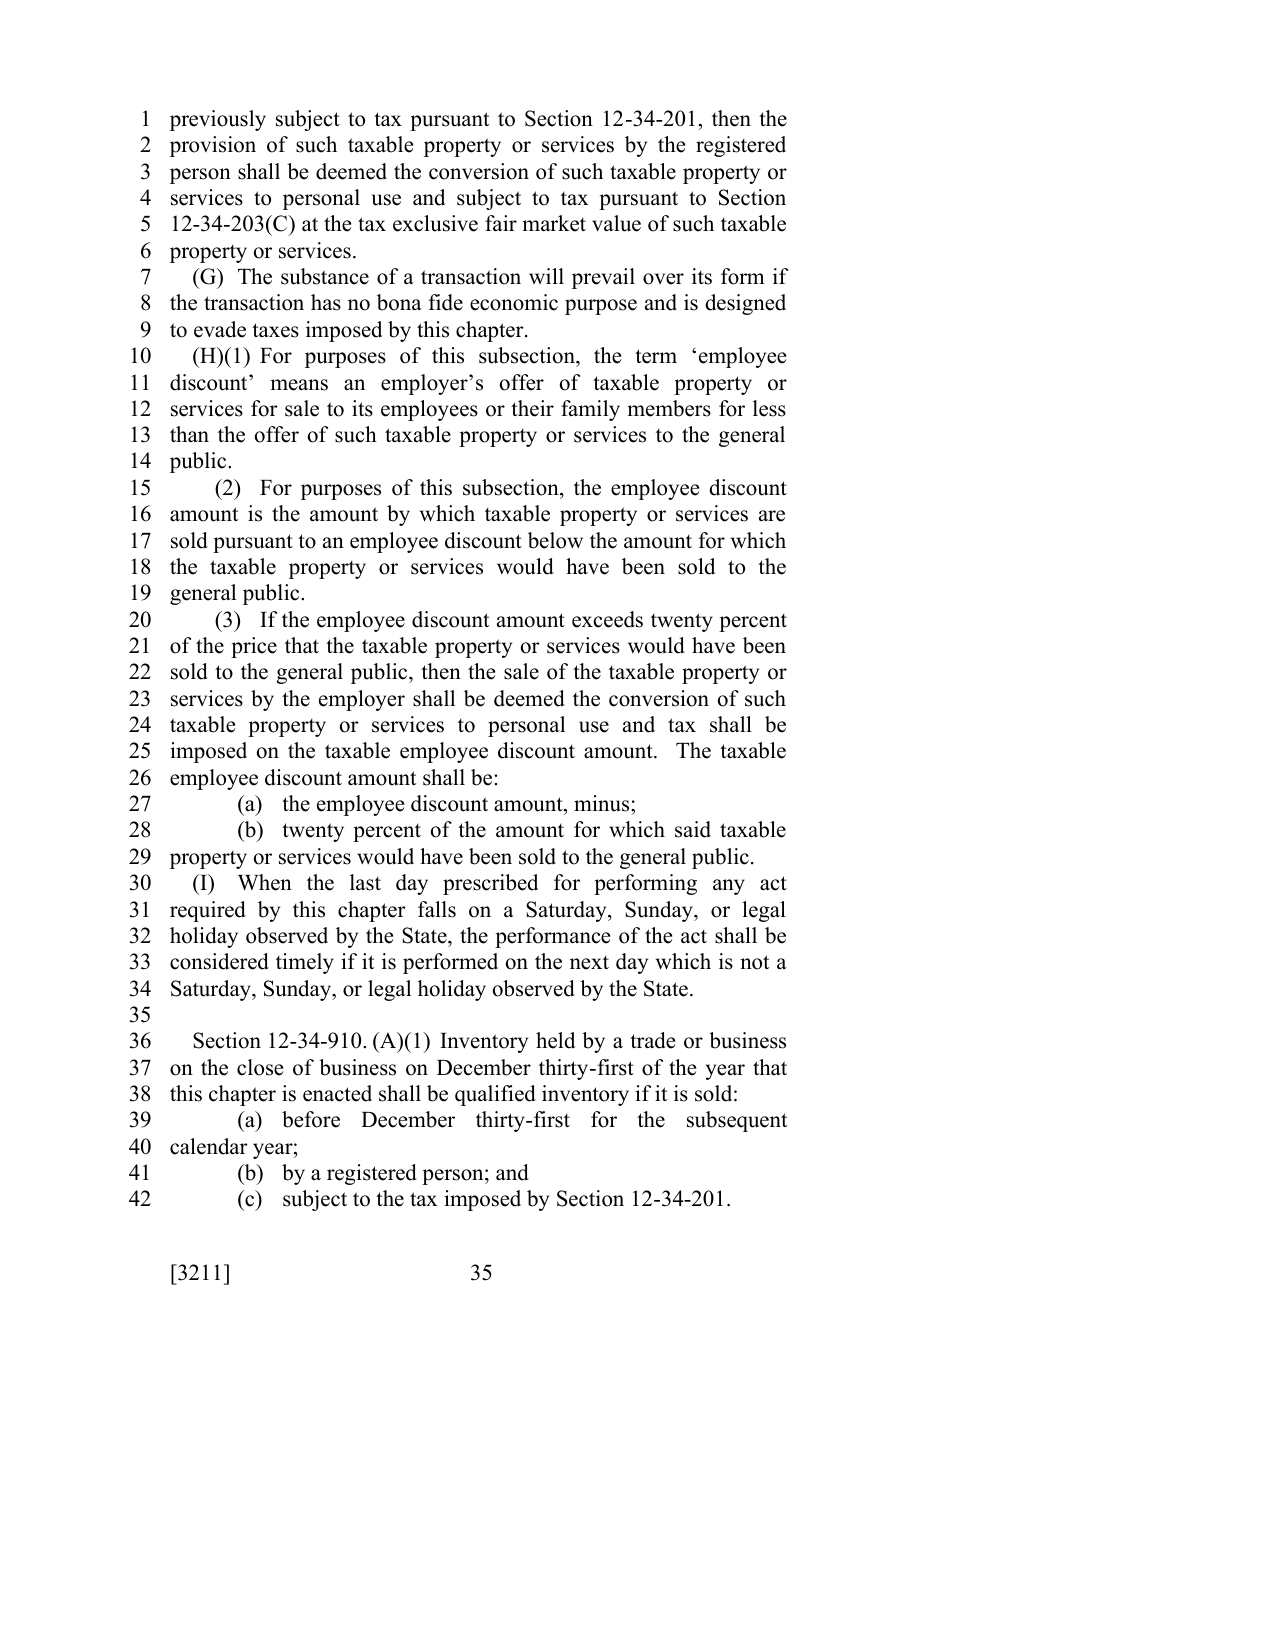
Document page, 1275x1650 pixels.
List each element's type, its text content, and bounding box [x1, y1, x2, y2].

text (a) before December thirty-first for the subsequent calendar year; [169, 1106, 787, 1159]
text Section 12-34-910. (A)(1) Inventory held by a trade or business on the close of business on December thirty-first of the year that this chapter is enacted shall be qualified inventory if it is sold: [169, 1027, 787, 1106]
text (b) by a registered person; and [169, 1159, 787, 1186]
text (c) subject to the tax imposed by Section 12-34-201. [169, 1186, 787, 1212]
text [169, 105, 787, 263]
text (a) the employee discount amount, minus; [169, 790, 787, 817]
text (2) For purposes of this subsection, the employee discount amount is the amount by which taxable property or services are sold pursuant to an employee discount below the amount for which the taxable property or services would have been sold to the general public. [169, 474, 787, 606]
text (G) The substance of a transaction will prevail over its form if the transaction has no bona fide economic purpose and is designed to evade taxes imposed by this chapter. [169, 263, 787, 342]
text (I) When the last day prescribed for performing any act required by this chapter falls on a Saturday, Sunday, or legal holiday observed by the State, the performance of the act shall be considered timely if it is performed on the next day which is not a Saturday, Sunday, or legal holiday observed by the State. [169, 869, 787, 1001]
text (b) twenty percent of the amount for which said taxable property or services would have been sold to the general public. [169, 817, 787, 869]
text (H)(1) For purposes of this subsection, the term ‘employee discount’ means an employer’s offer of taxable property or services for sale to its employees or their family members for less than the offer of such taxable property or services to the general public. [169, 342, 787, 474]
text (3) If the employee discount amount exceeds twenty percent of the price that the taxable property or services would have been sold to the general public, then the sale of the taxable property or services by the employer shall be deemed the conversion of such taxable property or services to personal use and tax shall be imposed on the taxable employee discount amount. The taxable employee discount amount shall be: [169, 606, 787, 790]
